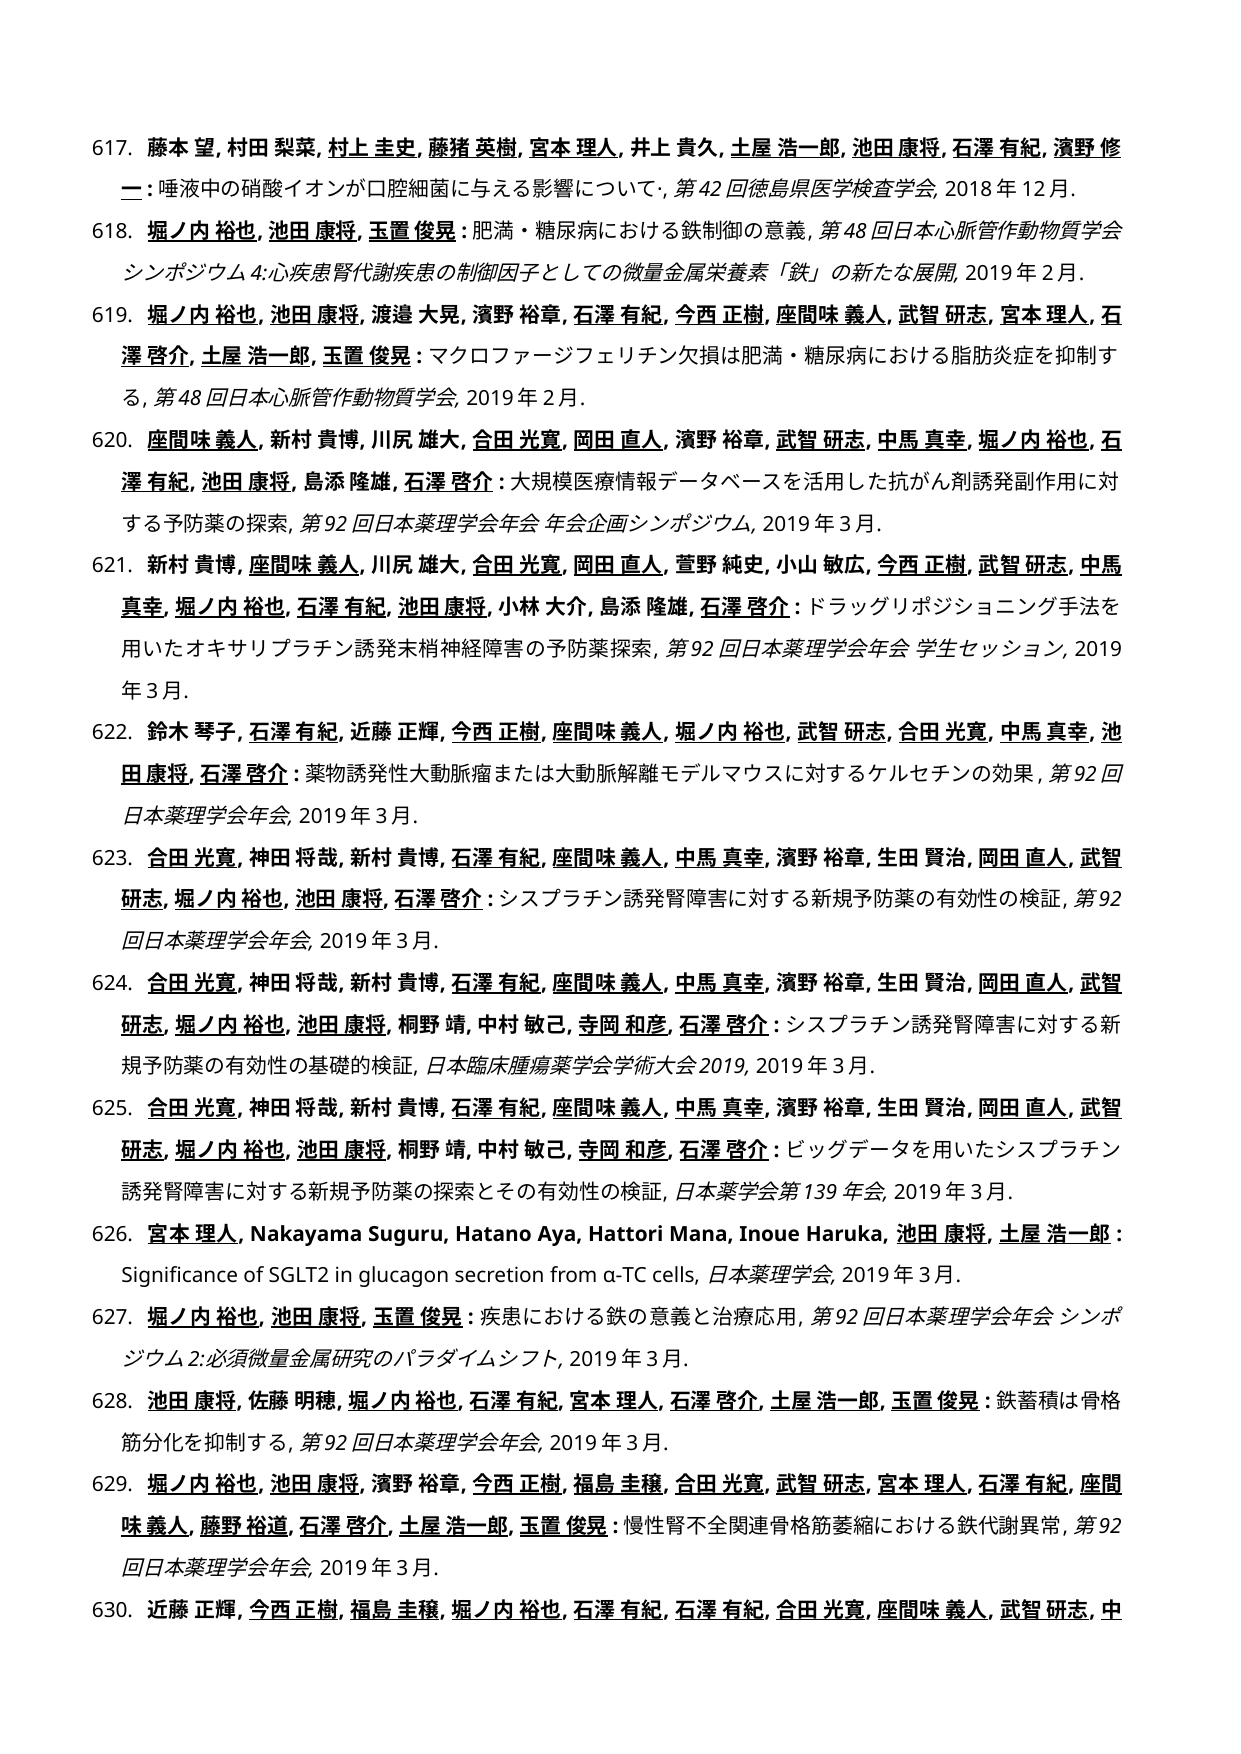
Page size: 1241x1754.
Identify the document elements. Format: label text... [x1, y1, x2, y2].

list 堀ノ内 裕也, 池田 康将, 渡邉 大晃, 濱野 裕章, 石澤 有紀, 今西 正樹, 座間味 義人, 武智 研志, 宮本 理人, 石澤 啓介, 土屋 浩一郎, 玉置 俊晃 : マクロファージフェリチン欠損は肥満・糖尿病における脂肪炎症を抑制する, 第48回日本心脈管作動物質学会, 2019年2月. [92, 292, 1122, 417]
list 堀ノ内 裕也, 池田 康将, 濱野 裕章, 今西 正樹, 福島 圭穣, 合田 光寛, 武智 研志, 宮本 理人, 石澤 有紀, 座間味 義人, 藤野 裕道, 石澤 啓介, 土屋 浩一郎, 玉置 俊晃 : 慢性腎不全関連骨格筋萎縮における鉄代謝異常, 第92回日本薬理学会年会, 2019年3月. [92, 1462, 1122, 1587]
list 鈴木 琴子, 石澤 有紀, 近藤 正輝, 今西 正樹, 座間味 義人, 堀ノ内 裕也, 武智 研志, 合田 光寛, 中馬 真幸, 池田 康将, 石澤 啓介 : 薬物誘発性大動脈瘤または大動脈解離モデルマウスに対するケルセチンの効果, 第92回日本薬理学会年会, 2019年3月. [92, 710, 1122, 835]
list 新村 貴博, 座間味 義人, 川尻 雄大, 合田 光寛, 岡田 直人, 萱野 純史, 小山 敏広, 今西 正樹, 武智 研志, 中馬 真幸, 堀ノ内 裕也, 石澤 有紀, 池田 康将, 小林 大介, 島添 隆雄, 石澤 啓介 : ドラッグリポジショニング手法を用いたオキサリプラチン誘発末梢神経障害の予防薬探索, 第92回日本薬理学会年会 学生セッション, 2019年3月. [92, 543, 1122, 710]
list 堀ノ内 裕也, 池田 康将, 玉置 俊晃 : 肥満・糖尿病における鉄制御の意義, 第48回日本心脈管作動物質学会 シンポジウム4:心疾患腎代謝疾患の制御因子としての微量金属栄養素「鉄」の新たな展開, 2019年2月. [92, 209, 1122, 292]
list 合田 光寛, 神田 将哉, 新村 貴博, 石澤 有紀, 座間味 義人, 中馬 真幸, 濱野 裕章, 生田 賢治, 岡田 直人, 武智 研志, 堀ノ内 裕也, 池田 康将, 桐野 靖, 中村 敏己, 寺岡 和彦, 石澤 啓介 : ビッグデータを用いたシスプラチン誘発腎障害に対する新規予防薬の探索とその有効性の検証, 日本薬学会第139年会, 2019年3月. [92, 1086, 1122, 1211]
list 藤本 望, 村田 梨菜, 村上 圭史, 藤猪 英樹, 宮本 理人, 井上 貴久, 土屋 浩一郎, 池田 康将, 石澤 有紀, 濱野 修一 : 唾液中の硝酸イオンが口腔細菌に与える影響について·, 第42回徳島県医学検査学会, 2018年12月. [92, 125, 1122, 209]
list 池田 康将, 佐藤 明穂, 堀ノ内 裕也, 石澤 有紀, 宮本 理人, 石澤 啓介, 土屋 浩一郎, 玉置 俊晃 : 鉄蓄積は骨格筋分化を抑制する, 第92回日本薬理学会年会, 2019年3月. [92, 1378, 1122, 1462]
list 合田 光寛, 神田 将哉, 新村 貴博, 石澤 有紀, 座間味 義人, 中馬 真幸, 濱野 裕章, 生田 賢治, 岡田 直人, 武智 研志, 堀ノ内 裕也, 池田 康将, 石澤 啓介 : シスプラチン誘発腎障害に対する新規予防薬の有効性の検証, 第92回日本薬理学会年会, 2019年3月. [92, 835, 1122, 961]
list 合田 光寛, 神田 将哉, 新村 貴博, 石澤 有紀, 座間味 義人, 中馬 真幸, 濱野 裕章, 生田 賢治, 岡田 直人, 武智 研志, 堀ノ内 裕也, 池田 康将, 桐野 靖, 中村 敏己, 寺岡 和彦, 石澤 啓介 : シスプラチン誘発腎障害に対する新規予防薬の有効性の基礎的検証, 日本臨床腫瘍薬学会学術大会2019, 2019年3月. [92, 961, 1122, 1086]
list 宮本 理人, Nakayama Suguru, Hatano Aya, Hattori Mana, Inoue Haruka, 池田 康将, 土屋 浩一郎 : Significance of SGLT2 in glucagon secretion from α-TC cells, 日本薬理学会, 2019年3月. [92, 1211, 1122, 1295]
list 堀ノ内 裕也, 池田 康将, 玉置 俊晃 : 疾患における鉄の意義と治療応用, 第92回日本薬理学会年会 シンポジウム2:必須微量金属研究のパラダイムシフト, 2019年3月. [92, 1295, 1122, 1378]
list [92, 1587, 1122, 1629]
list 座間味 義人, 新村 貴博, 川尻 雄大, 合田 光寛, 岡田 直人, 濱野 裕章, 武智 研志, 中馬 真幸, 堀ノ内 裕也, 石澤 有紀, 池田 康将, 島添 隆雄, 石澤 啓介 : 大規模医療情報データベースを活用した抗がん剤誘発副作用に対する予防薬の探索, 第92回日本薬理学会年会 年会企画シンポジウム, 2019年3月. [92, 417, 1122, 543]
